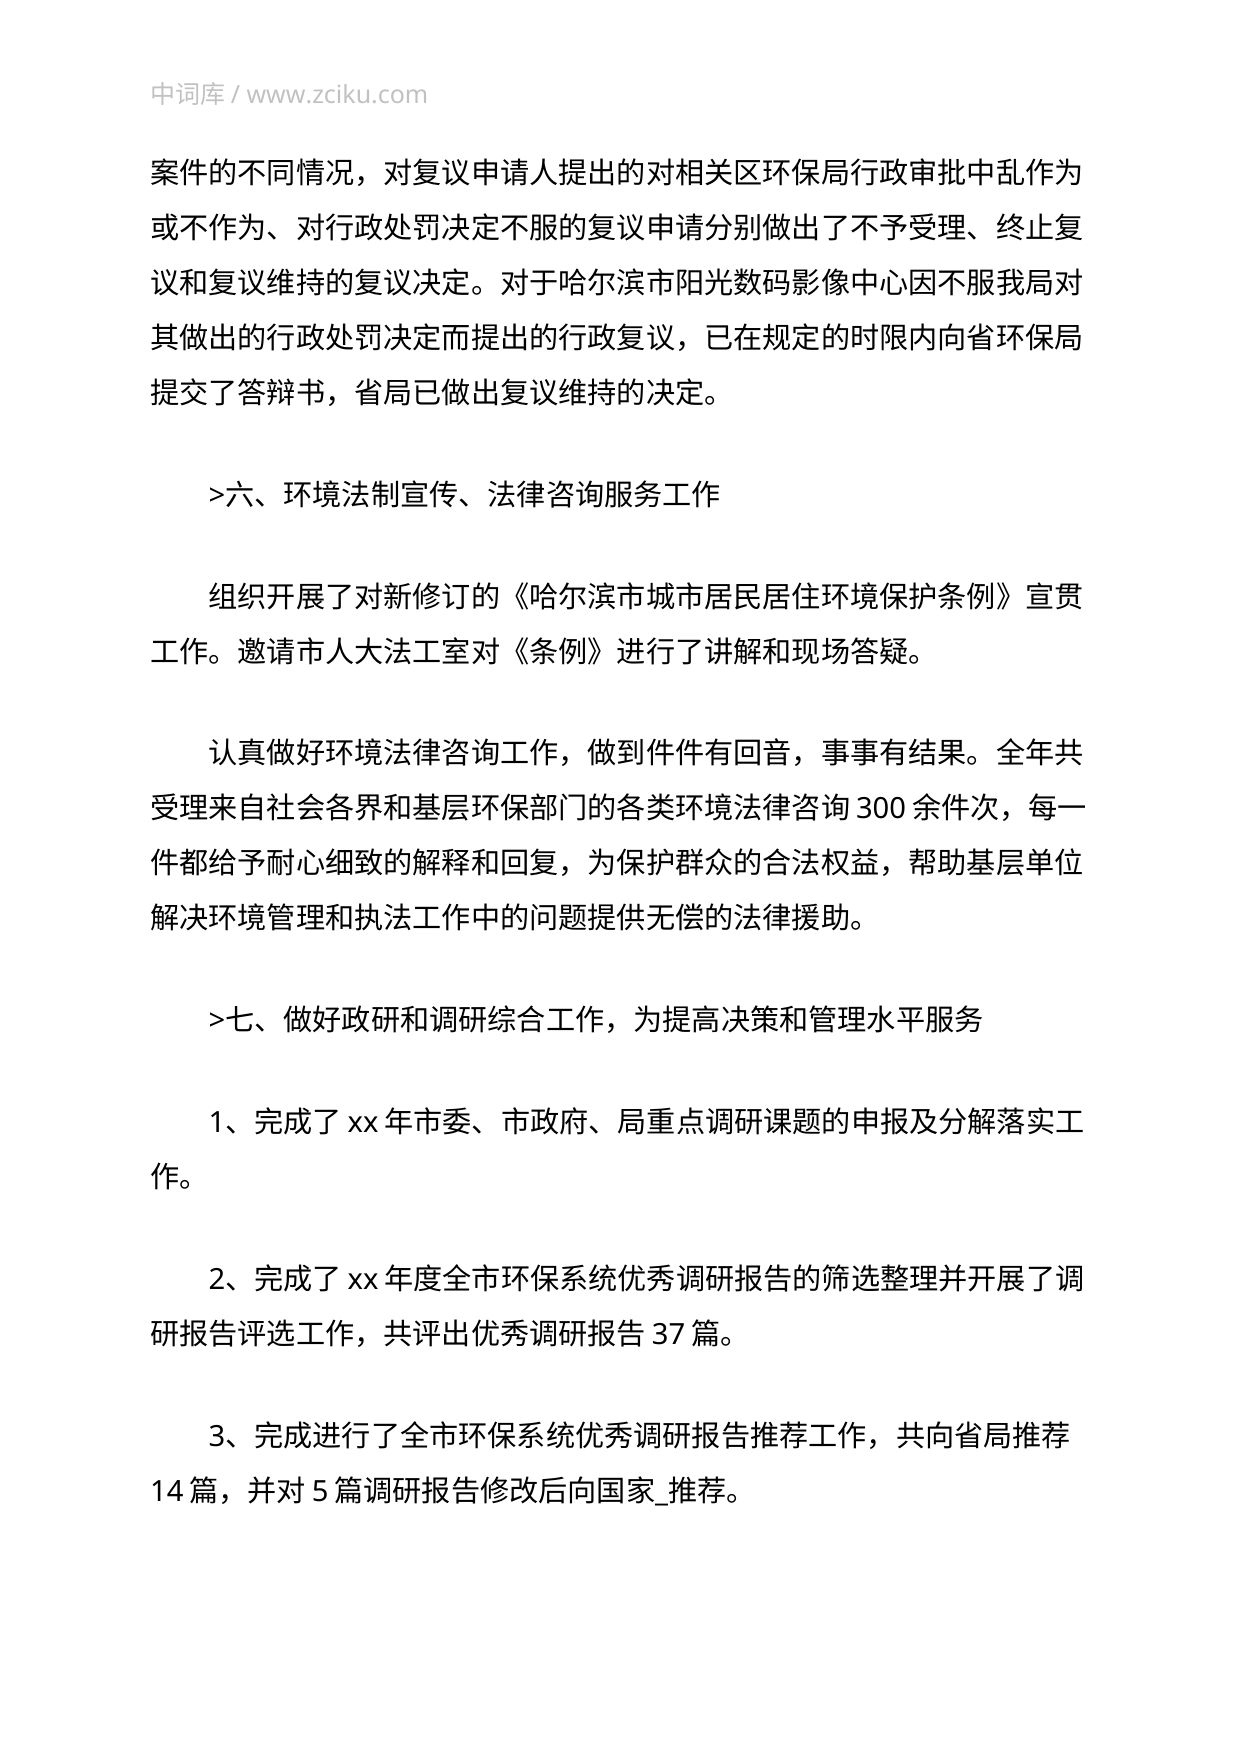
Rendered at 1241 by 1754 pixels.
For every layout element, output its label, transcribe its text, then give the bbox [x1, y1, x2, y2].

text 2、完成了xx年度全市环保系统优秀调研报告的筛选整理并开展了调研报告评选工作，共评出优秀调研报告37篇。 [150, 1255, 1090, 1353]
text 组织开展了对新修订的《哈尔滨市城市居民居住环境保护条例》宣贯工作。邀请市人大法工室对《条例》进行了讲解和现场答疑。 [150, 573, 1090, 671]
text >六、环境法制宣传、法律咨询服务工作 [150, 471, 1090, 514]
text 1、完成了xx年市委、市政府、局重点调研课题的申报及分解落实工作。 [150, 1098, 1090, 1196]
text 认真做好环境法律咨询工作，做到件件有回音，事事有结果。全年共受理来自社会各界和基层环保部门的各类环境法律咨询300余件次，每一件都给予耐心细致的解释和回复，为保护群众的合法权益，帮助基层单位解决环境管理和执法工作中的问题提供无偿的法律援助。 [150, 730, 1090, 937]
text 3、完成进行了全市环保系统优秀调研报告推荐工作，共向省局推荐14篇，并对5篇调研报告修改后向国家_推荐。 [150, 1412, 1090, 1510]
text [150, 150, 1090, 412]
text >七、做好政研和调研综合工作，为提高决策和管理水平服务 [150, 997, 1090, 1039]
